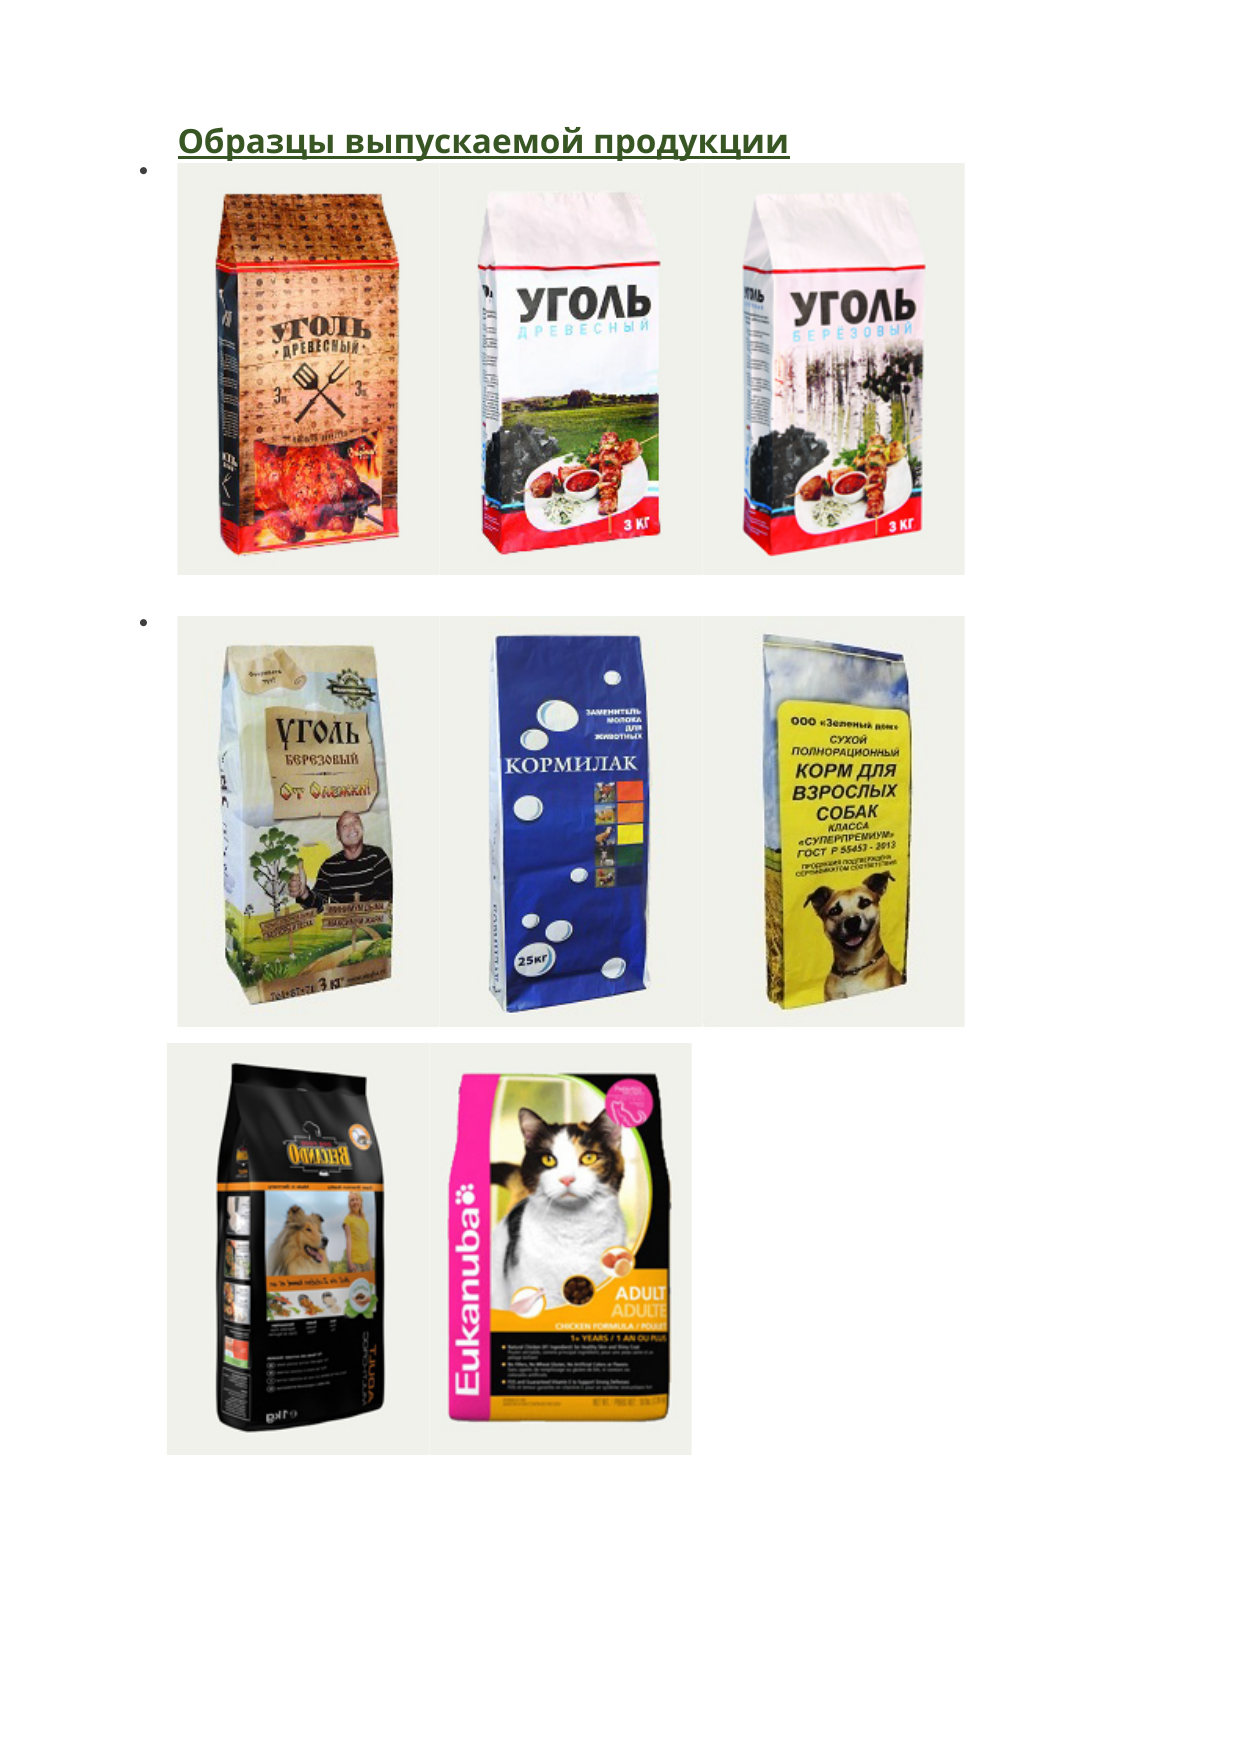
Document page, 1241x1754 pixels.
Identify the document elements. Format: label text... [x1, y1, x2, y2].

picture [177, 616, 965, 1027]
picture [177, 163, 965, 575]
picture [166, 1043, 692, 1455]
text Образцы выпускаемой продукции [177, 118, 1152, 163]
